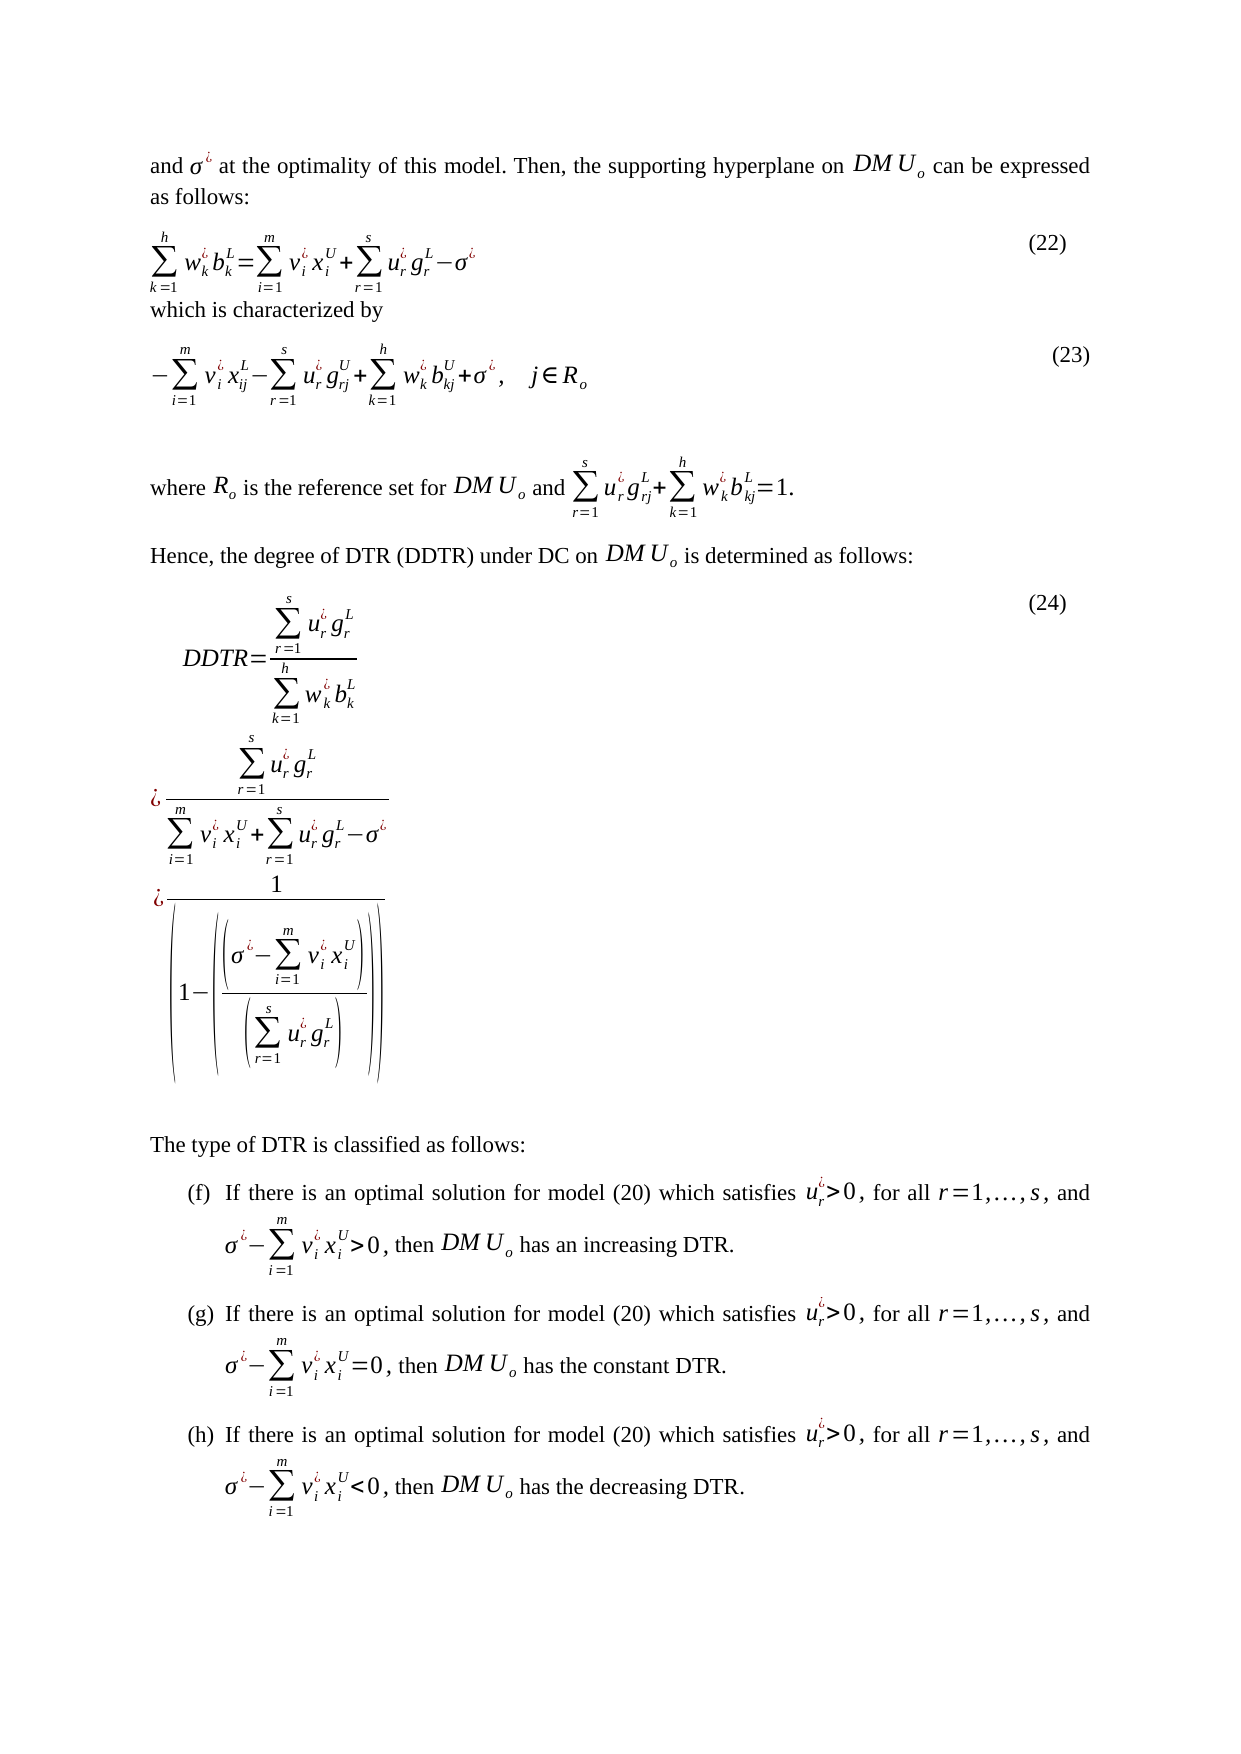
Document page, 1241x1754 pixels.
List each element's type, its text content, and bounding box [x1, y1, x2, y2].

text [150, 150, 1090, 210]
table_header (24) [608, 590, 1078, 1086]
table_header (22) [608, 229, 1078, 296]
text Hence, the degree of DTR (DDTR) under DC on is determined as follows: [150, 539, 1090, 571]
list If there is an optimal solution for model (20) which satisfies for all and then has the decreasing DTR. [187, 1418, 1090, 1520]
table_header [139, 590, 608, 1086]
text The type of DTR is classified as follows: [150, 1131, 1090, 1157]
list If there is an optimal solution for model (20) which satisfies for all and then has an increasing DTR. [187, 1176, 1090, 1278]
table_header [139, 229, 608, 296]
list If there is an optimal solution for model (20) which satisfies for all and then has the constant DTR. [187, 1297, 1090, 1399]
text which is characterized by [150, 296, 1090, 322]
text where is the reference set for and [150, 453, 1090, 521]
table_header (23) [645, 341, 1101, 408]
table_header [139, 341, 645, 408]
